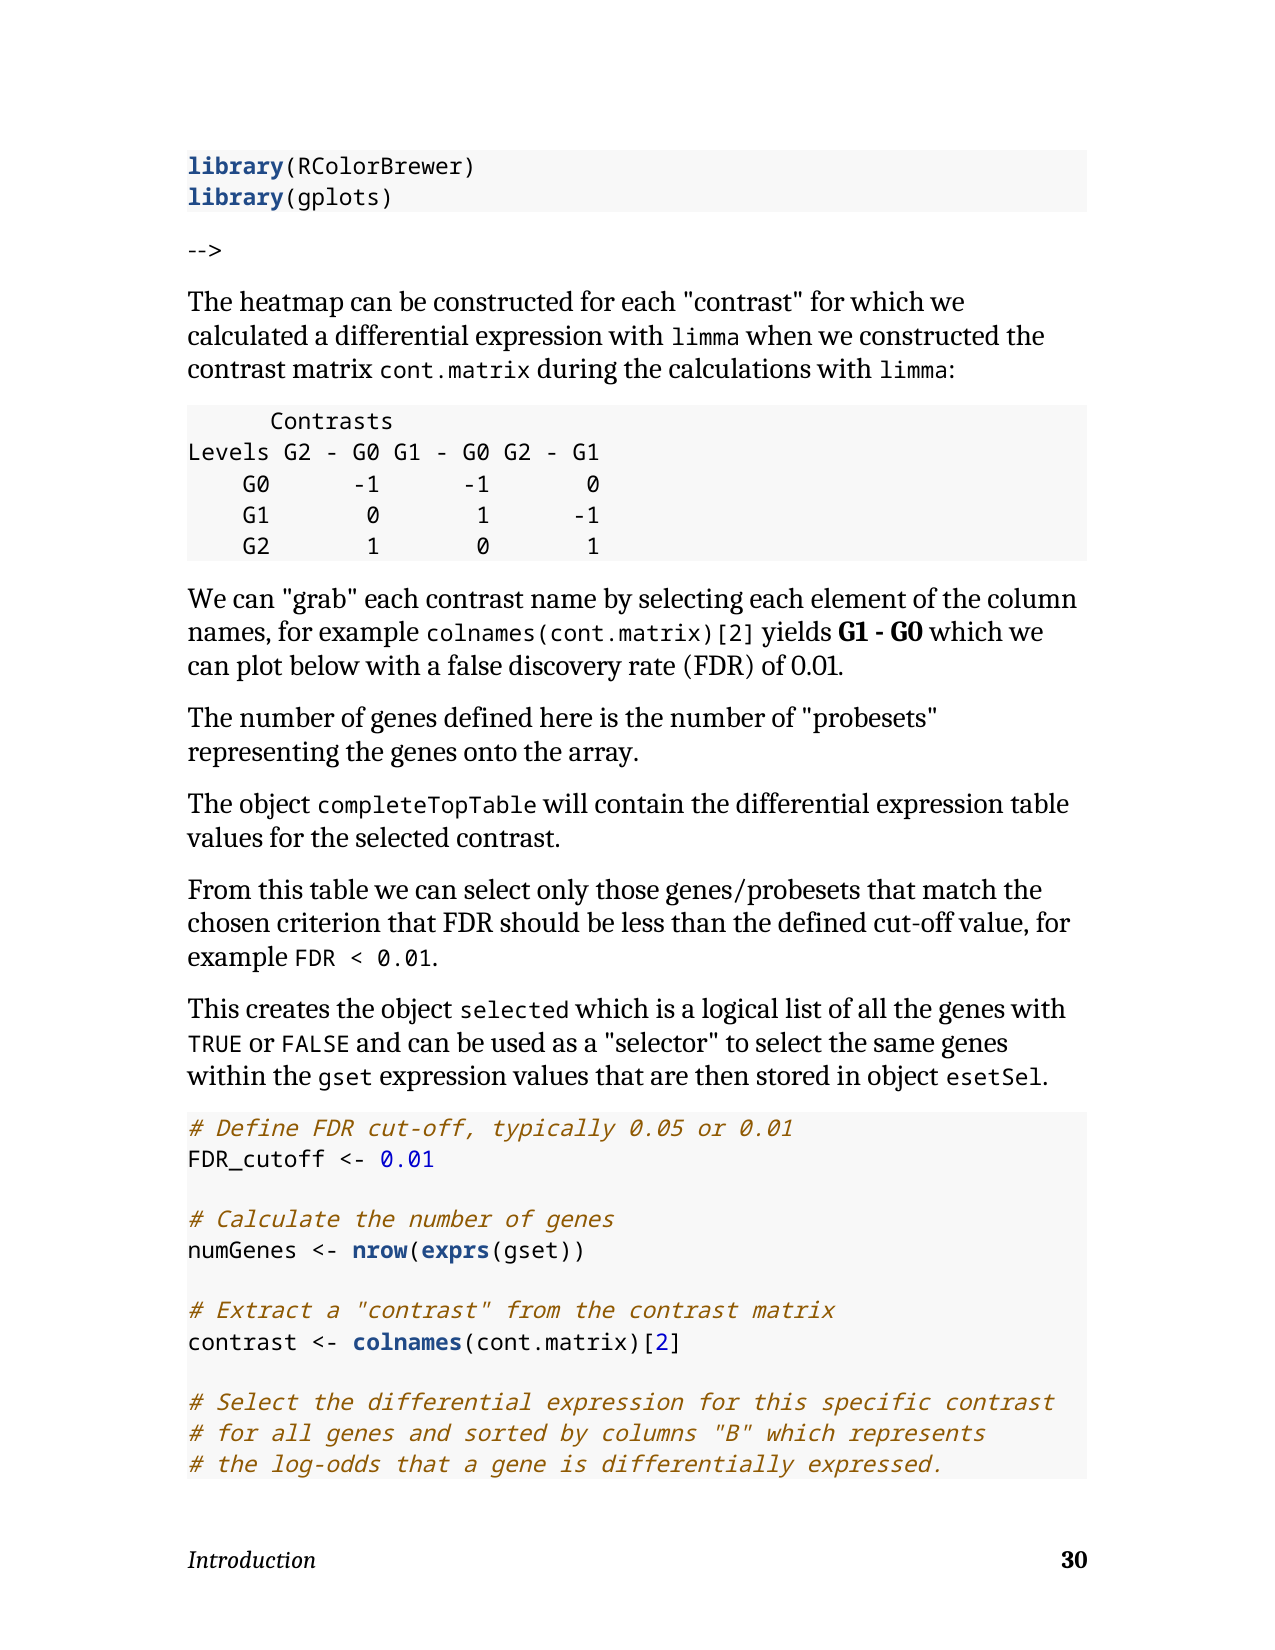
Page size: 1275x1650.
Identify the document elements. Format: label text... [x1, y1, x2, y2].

text --> [187, 233, 1087, 267]
text From this table we can select only those genes/probesets that match the chosen criterion that FDR should be less than the defined cut-off value, for example FDR < 0.01. [187, 873, 1087, 974]
text The number of genes defined here is the number of "probesets" representing the genes onto the array. [187, 701, 1087, 768]
text The object completeTopTable will contain the differential expression table values for the selected contrast. [187, 787, 1087, 854]
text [187, 1112, 1087, 1479]
text The heatmap can be constructed for each "contrast" for which we calculated a differential expression with limma when we constructed the contrast matrix cont.matrix during the calculations with limma: [187, 286, 1087, 386]
text We can "grab" each contrast name by selecting each element of the column names, for example colnames(cont.matrix)[2] yields G1 - G0 which we can plot below with a false discovery rate (FDR) of 0.01. [187, 582, 1087, 683]
text library(RColorBrewer) library(gplots) [394, 150, 1087, 212]
text Contrasts Levels G2 - G0 G1 - G0 G2 - G1 G0 -1 -1 0 G1 0 1 -1 G2 1 0 1 [187, 405, 1087, 561]
text This creates the object selected which is a logical list of all the genes with TRUE or FALSE and can be used as a "selector" to select the same genes within the gset expression values that are then stored in object esetSel. [187, 992, 1087, 1093]
